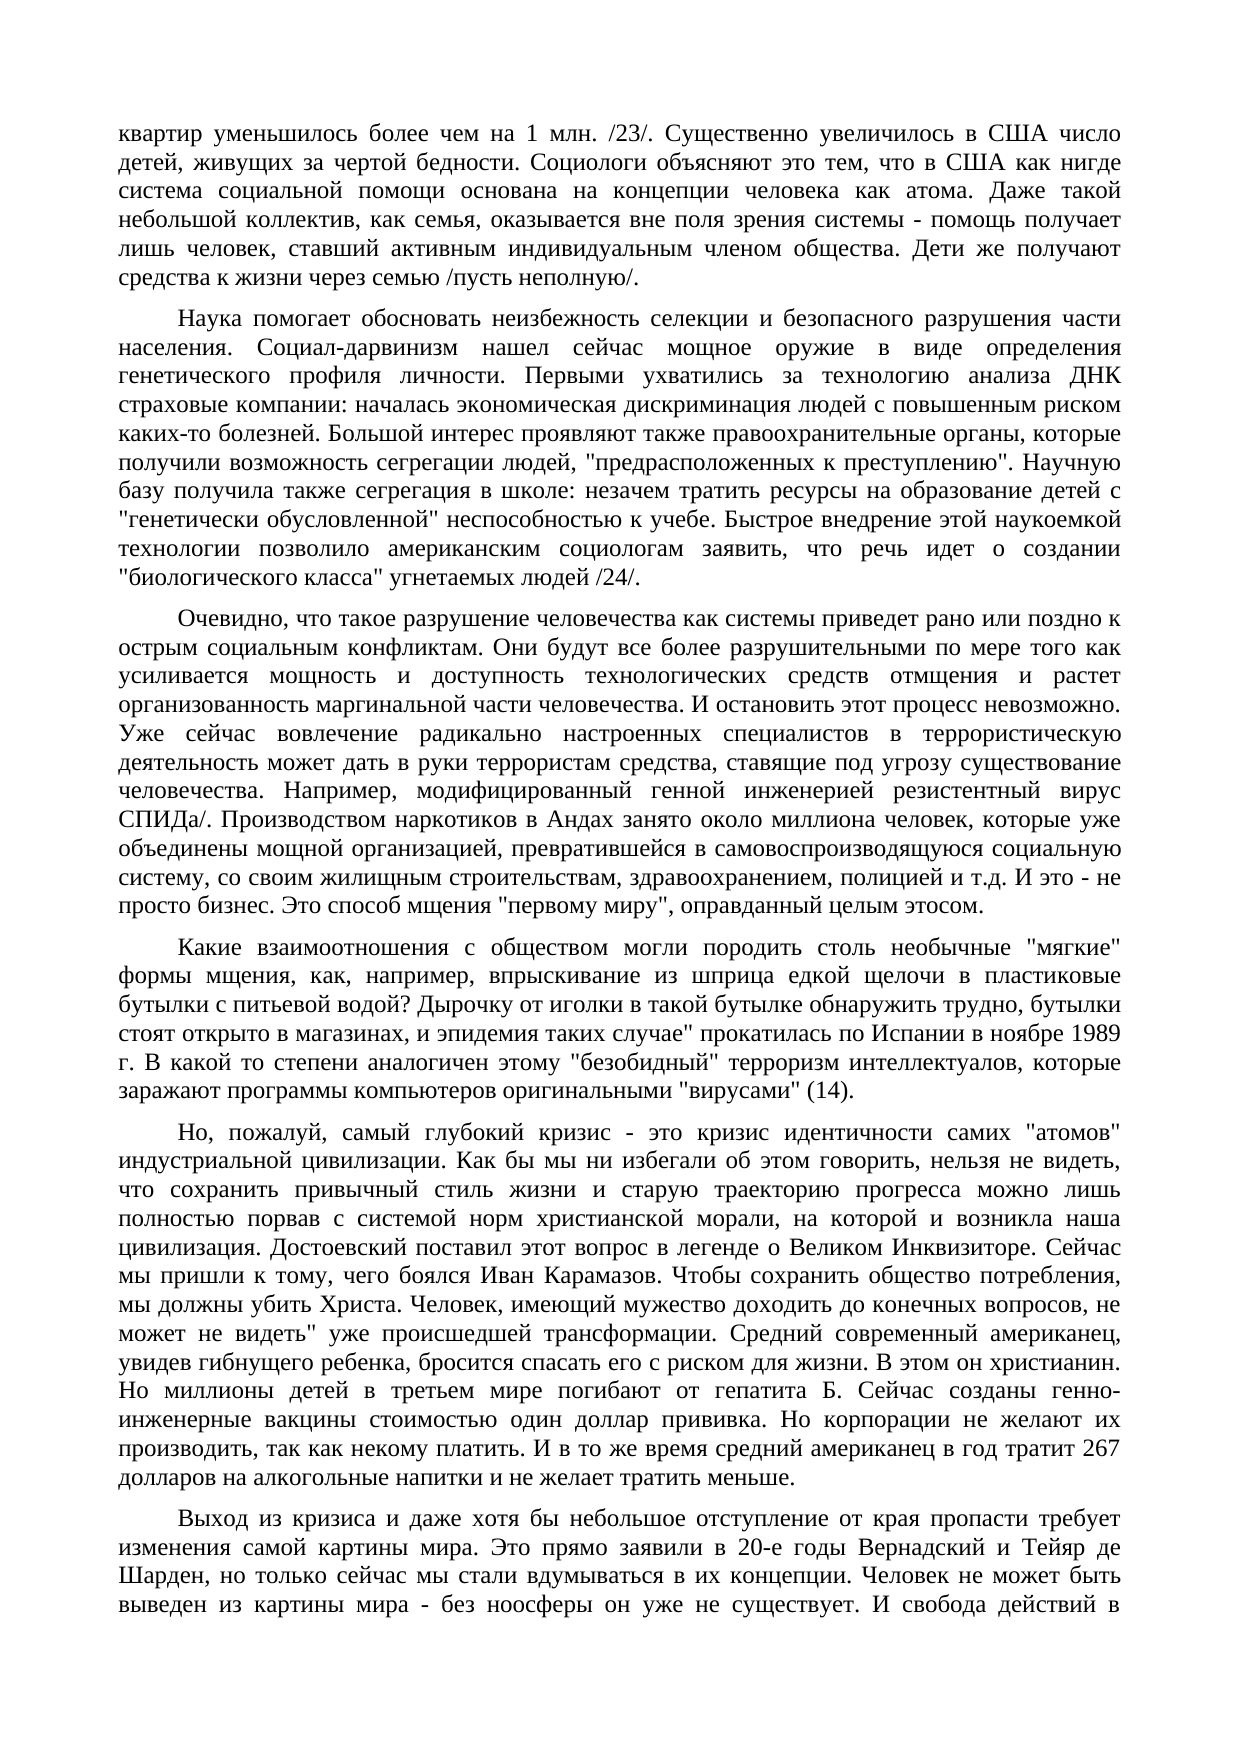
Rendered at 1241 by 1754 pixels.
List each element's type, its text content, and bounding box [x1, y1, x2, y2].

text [118, 118, 1122, 291]
text Но, пожалуй, самый глубокий кризис - это кризис идентичности самих "атомов" индустриальной цивилизации. Как бы мы ни избегали об этом говорить, нельзя не видеть, что сохранить привычный стиль жизни и старую траекторию прогресса можно лишь полностью порвав с системой норм христианской морали, на которой и возникла наша цивилизация. Достоевский поставил этот вопрос в легенде о Великом Инквизиторе. Сейчас мы пришли к тому, чего боялся Иван Карамазов. Чтобы сохранить общество потребления, мы должны убить Христа. Человек, имеющий мужество доходить до конечных вопросов, не может не видеть" уже происшедшей трансформации. Средний современный американец, увидев гибнущего ребенка, бросится спасать его с риском для жизни. В этом он христианин. Но миллионы детей в третьем мире погибают от гепатита Б. Сейчас созданы генно-инженерные вакцины стоимостью один доллар прививка. Но корпорации не желают их производить, так как некому платить. И в то же время средний американец в год тратит 267 долларов на алкогольные напитки и не желает тратить меньше. [118, 1117, 1122, 1491]
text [118, 1503, 1122, 1618]
text Наука помогает обосновать неизбежность селекции и безопасного разрушения части населения. Социал-дарвинизм нашел сейчас мощное оружие в виде определения генетического профиля личности. Первыми ухватились за технологию анализа ДНК страховые компании: началась экономическая дискриминация людей с повышенным риском каких-то болезней. Большой интерес проявляют также правоохранительные органы, которые получили возможность сегрегации людей, "предрасположенных к преступлению". Научную базу получила также сегрегация в школе: незачем тратить ресурсы на образование детей с "генетически обусловленной" неспособностью к учебе. Быстрое внедрение этой наукоемкой технологии позволило американским социологам заявить, что речь идет о создании "биологического класса" угнетаемых людей /24/. [118, 303, 1122, 591]
text Какие взаимоотношения с обществом могли породить столь необычные "мягкие" формы мщения, как, например, впрыскивание из шприца едкой щелочи в пластиковые бутылки с питьевой водой? Дырочку от иголки в такой бутылке обнаружить трудно, бутылки стоят открыто в магазинах, и эпидемия таких случае" прокатилась по Испании в ноябре 1989 г. В какой то степени аналогичен этому "безобидный" терроризм интеллектуалов, которые заражают программы компьютеров оригинальными "вирусами" (14). [118, 932, 1122, 1104]
text Очевидно, что такое разрушение человечества как системы приведет рано или поздно к острым социальным конфликтам. Они будут все более разрушительными по мере того как усиливается мощность и доступность технологических средств отмщения и растет организованность маргинальной части человечества. И остановить этот процесс невозможно. Уже сейчас вовлечение радикально настроенных специалистов в террористическую деятельность может дать в руки террористам средства, ставящие под угрозу существование человечества. Например, модифицированный генной инженерией резистентный вирус СПИДа/. Производством наркотиков в Андах занято около миллиона человек, которые уже объединены мощной организацией, превратившейся в самовоспроизводящуюся социальную систему, со своим жилищным строительствам, здравоохранением, полицией и т.д. И это - не просто бизнес. Это способ мщения "первому миру", оправданный целым этосом. [118, 603, 1122, 919]
